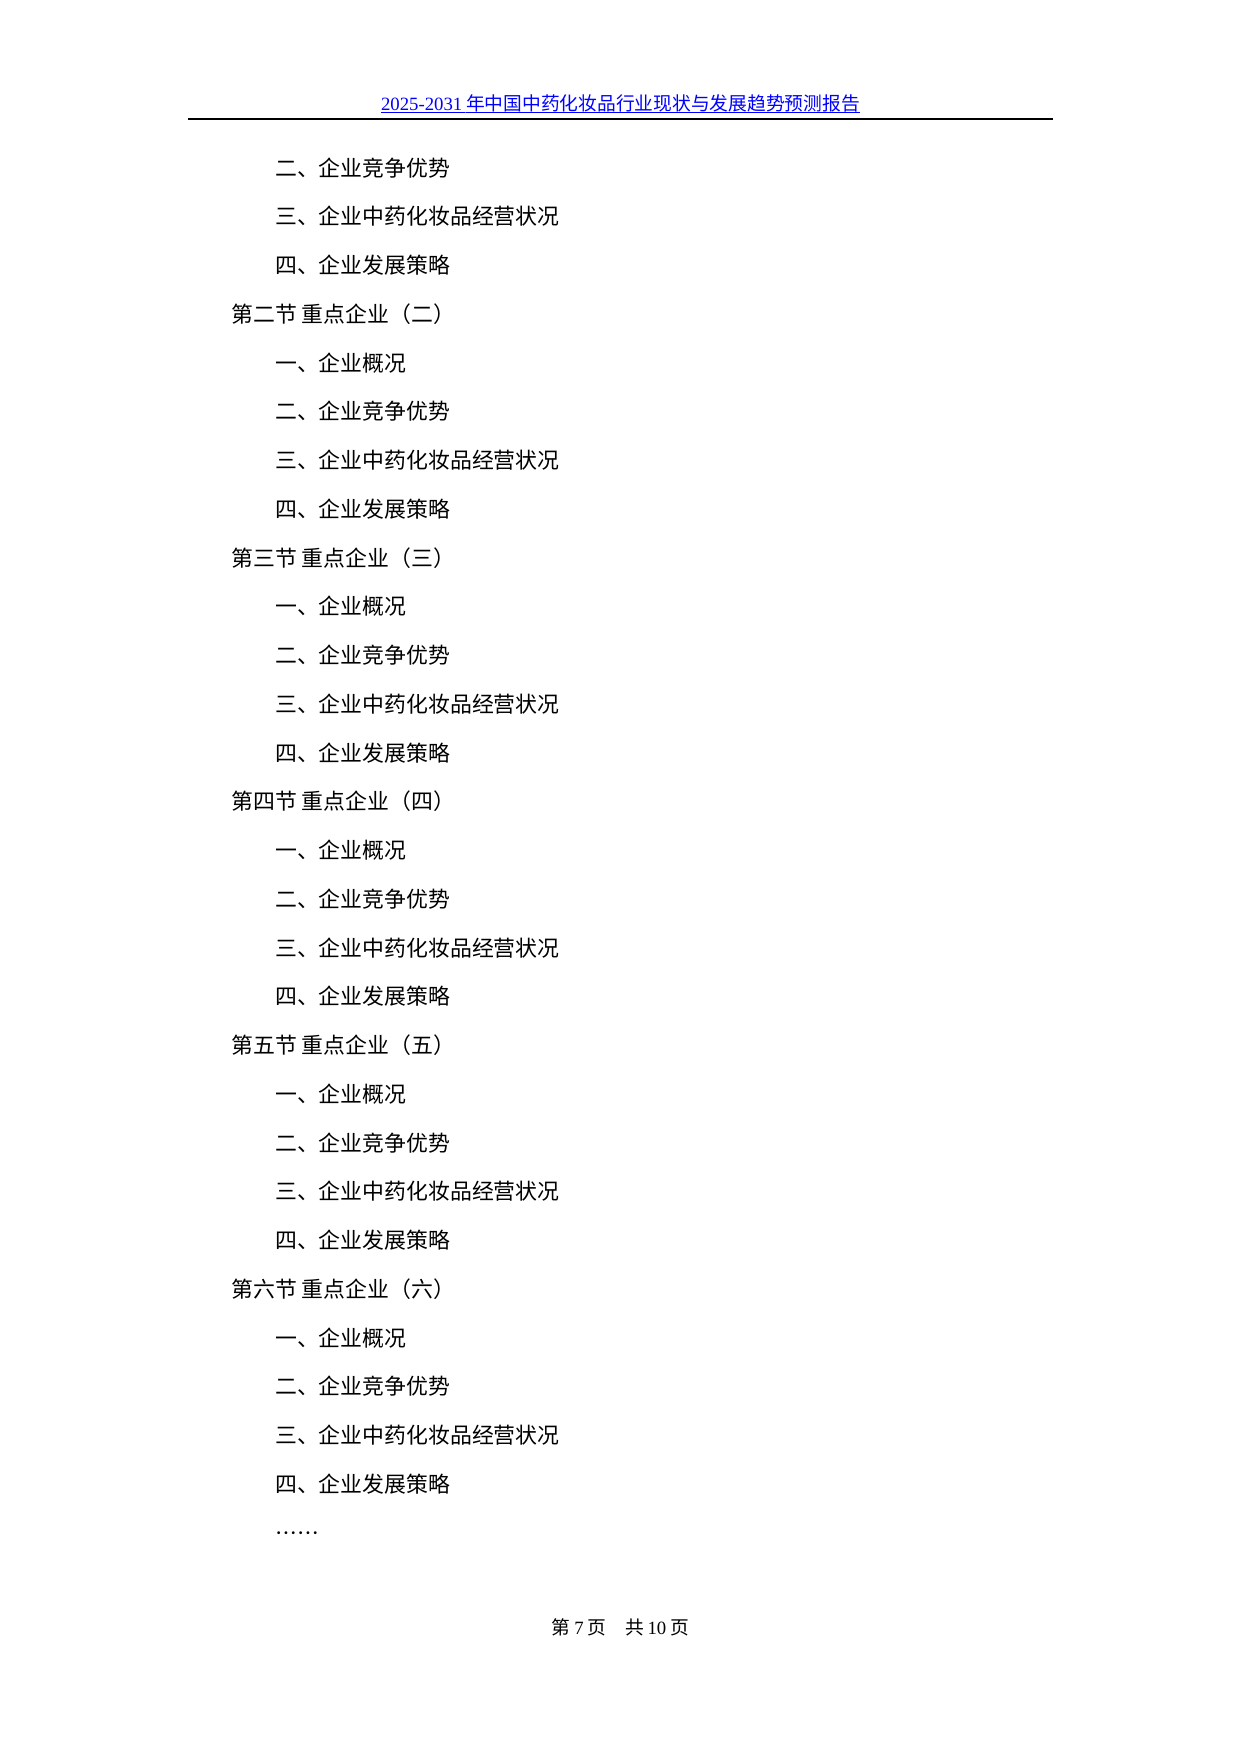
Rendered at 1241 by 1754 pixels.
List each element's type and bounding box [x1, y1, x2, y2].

text [187, 150, 1053, 1548]
